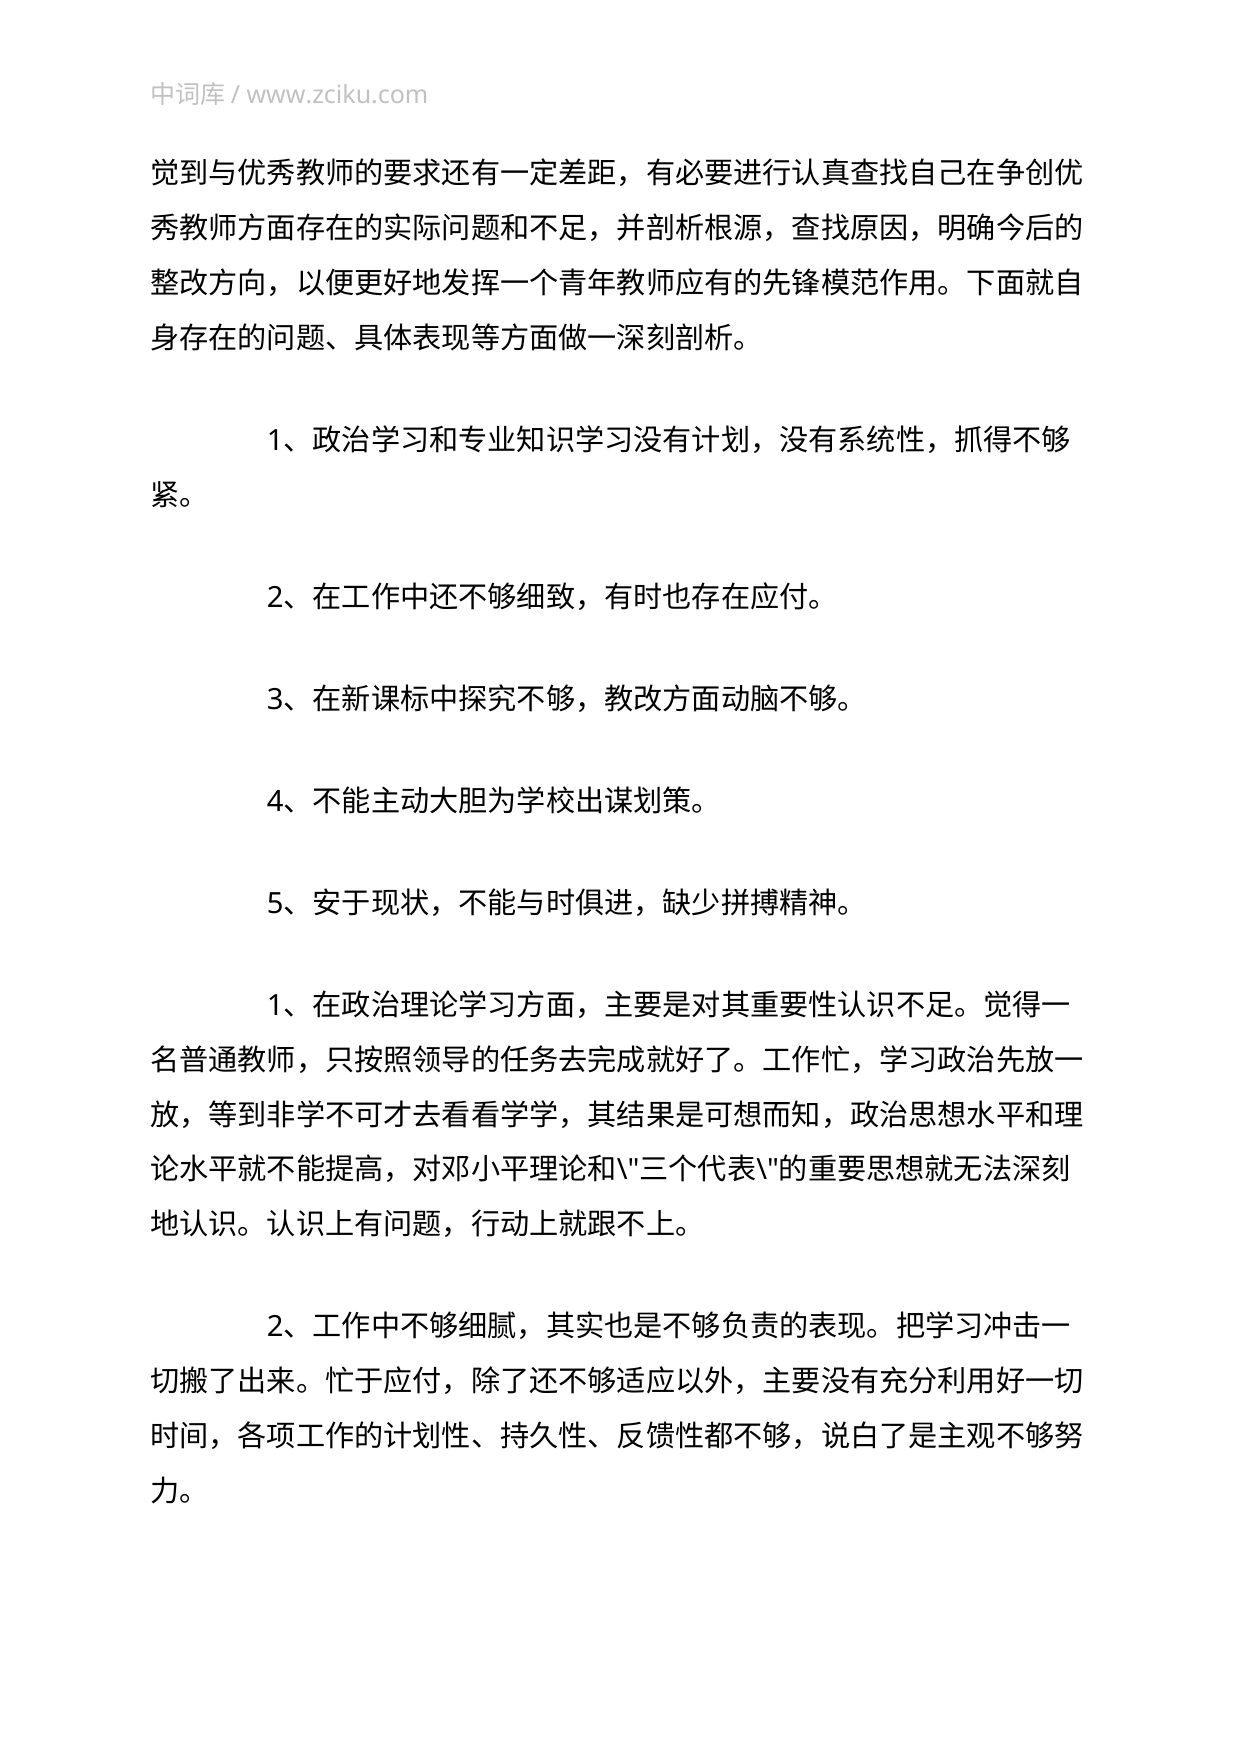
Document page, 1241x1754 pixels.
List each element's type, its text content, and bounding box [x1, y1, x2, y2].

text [150, 150, 1090, 357]
text 2、工作中不够细腻，其实也是不够负责的表现。把学习冲击一切搬了出来。忙于应付，除了还不够适应以外，主要没有充分利用好一切时间，各项工作的计划性、持久性、反馈性都不够，说白了是主观不够努力。 [150, 1303, 1090, 1510]
text 1、在政治理论学习方面，主要是对其重要性认识不足。觉得一名普通教师，只按照领导的任务去完成就好了。工作忙，学习政治先放一放，等到非学不可才去看看学学，其结果是可想而知，政治思想水平和理论水平就不能提高，对邓小平理论和\"三个代表\"的重要思想就无法深刻地认识。认识上有问题，行动上就跟不上。 [150, 981, 1090, 1243]
text 3、在新课标中探究不够，教改方面动脑不够。 [150, 675, 1090, 718]
text 2、在工作中还不够细致，有时也存在应付。 [150, 573, 1090, 616]
text 4、不能主动大胆为学校出谋划策。 [150, 777, 1090, 819]
text 1、政治学习和专业知识学习没有计划，没有系统性，抓得不够紧。 [150, 416, 1090, 514]
text 5、安于现状，不能与时俱进，缺少拼搏精神。 [150, 879, 1090, 922]
